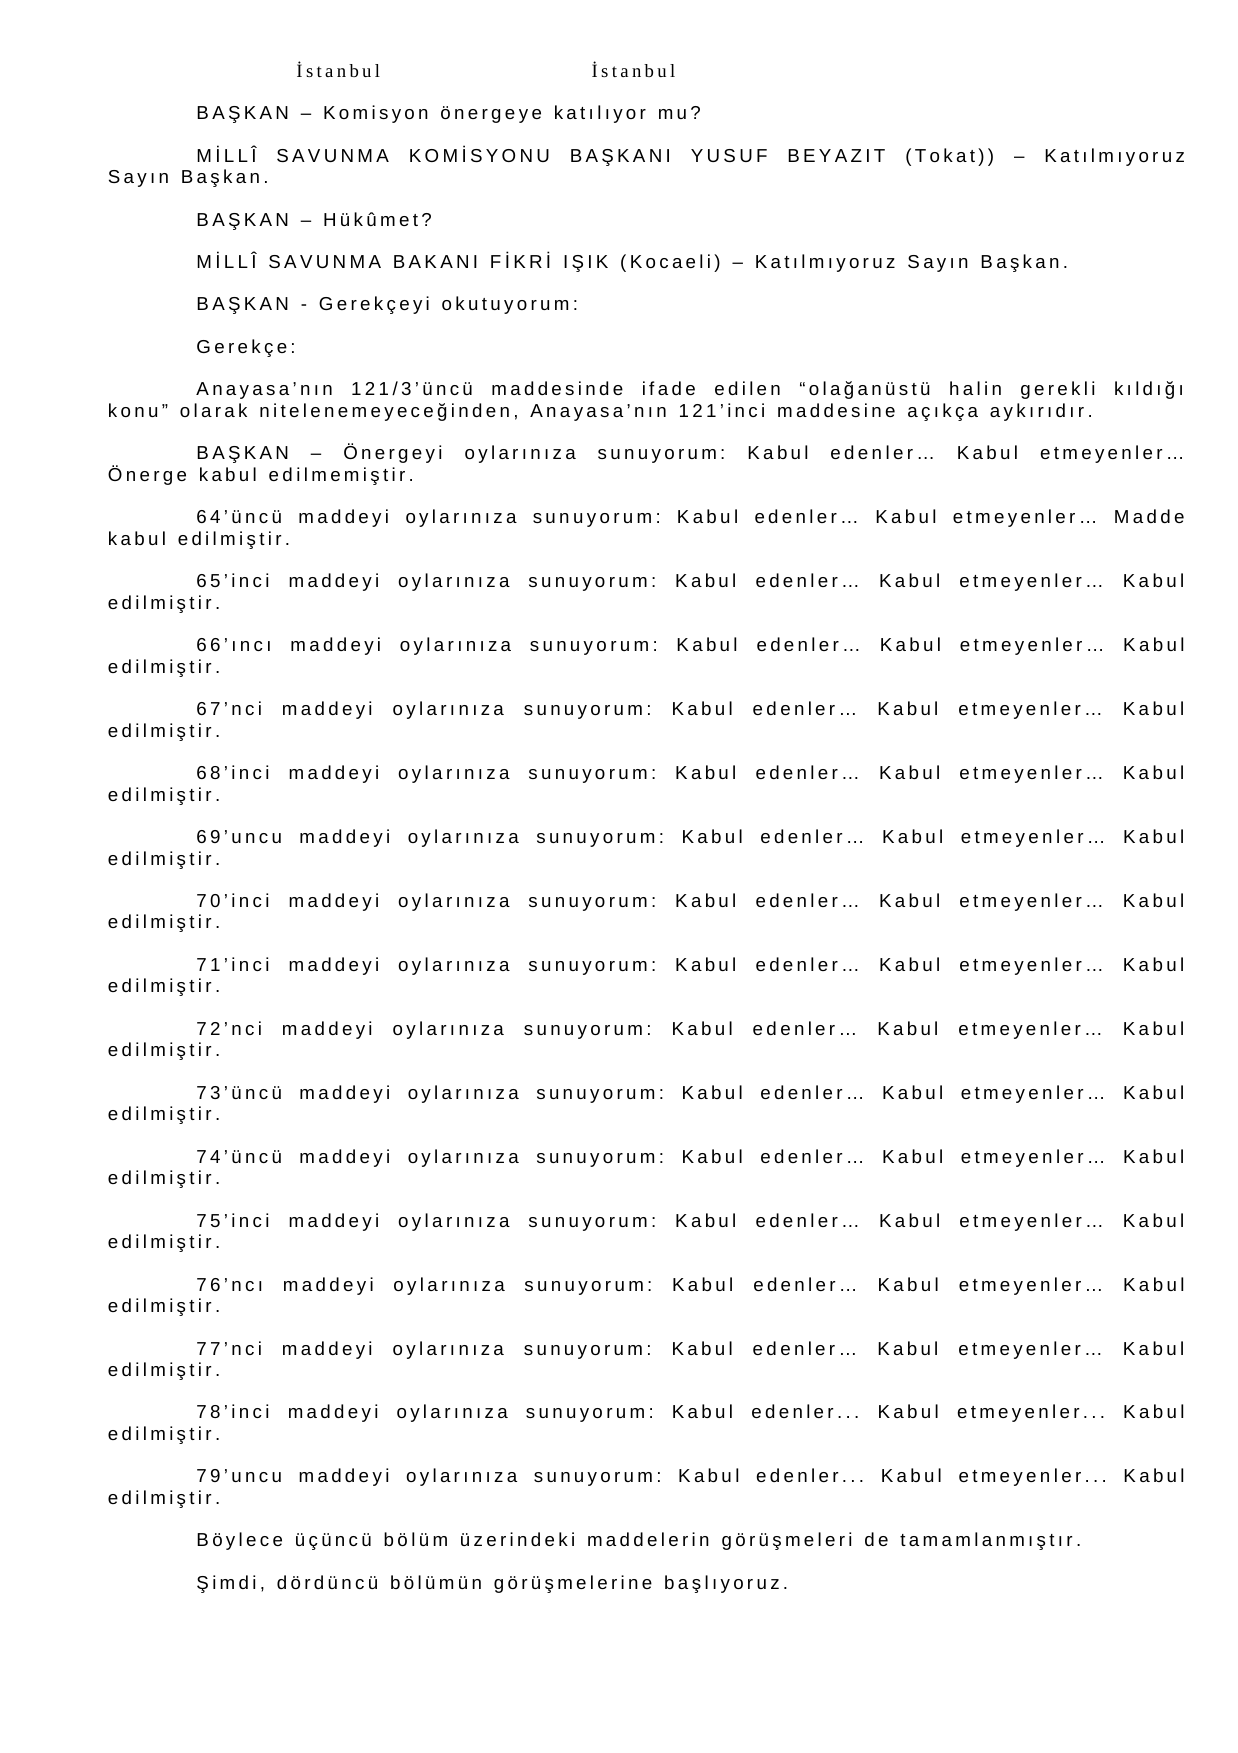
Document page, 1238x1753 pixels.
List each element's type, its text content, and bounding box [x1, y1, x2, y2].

text 70’inci maddeyi oylarınıza sunuyorum: Kabul edenler… Kabul etmeyenler… Kabul edilmiştir. [108, 890, 1186, 933]
text 65’inci maddeyi oylarınıza sunuyorum: Kabul edenler… Kabul etmeyenler… Kabul edilmiştir. [108, 570, 1186, 613]
text 71’inci maddeyi oylarınıza sunuyorum: Kabul edenler… Kabul etmeyenler… Kabul edilmiştir. [108, 954, 1186, 997]
text 76’ncı maddeyi oylarınıza sunuyorum: Kabul edenler… Kabul etmeyenler… Kabul edilmiştir. [108, 1273, 1186, 1317]
text 73’üncü maddeyi oylarınıza sunuyorum: Kabul edenler… Kabul etmeyenler… Kabul edilmiştir. [108, 1082, 1186, 1125]
text 75’inci maddeyi oylarınıza sunuyorum: Kabul edenler… Kabul etmeyenler… Kabul edilmiştir. [108, 1209, 1186, 1253]
text 72’nci maddeyi oylarınıza sunuyorum: Kabul edenler… Kabul etmeyenler… Kabul edilmiştir. [108, 1018, 1186, 1061]
text Böylece üçüncü bölüm üzerindeki maddelerin görüşmeleri de tamamlanmıştır. [108, 1529, 1186, 1551]
text BAŞKAN - Gerekçeyi okutuyorum: [108, 293, 1186, 315]
text 66’ıncı maddeyi oylarınıza sunuyorum: Kabul edenler… Kabul etmeyenler… Kabul edilmiştir. [108, 634, 1186, 677]
text BAŞKAN – Önergeyi oylarınıza sunuyorum: Kabul edenler… Kabul etmeyenler… Önerge kabul edilmemiştir. [108, 442, 1186, 485]
text 79’uncu maddeyi oylarınıza sunuyorum: Kabul edenler... Kabul etmeyenler... Kabul edilmiştir. [108, 1465, 1186, 1508]
text Anayasa’nın 121/3’üncü maddesinde ifade edilen “olağanüstü halin gerekli kıldığı konu” olarak nitelenemeyeceğinden, Anayasa’nın 121’inci maddesine açıkça aykırıdır. [108, 378, 1186, 421]
text 64’üncü maddeyi oylarınıza sunuyorum: Kabul edenler… Kabul etmeyenler… Madde kabul edilmiştir. [108, 506, 1186, 549]
text MİLLÎ SAVUNMA BAKANI FİKRİ IŞIK (Kocaeli) – Katılmıyoruz Sayın Başkan. [108, 251, 1186, 272]
text MİLLÎ SAVUNMA KOMİSYONU BAŞKANI YUSUF BEYAZIT (Tokat)) – Katılmıyoruz Sayın Başkan. [108, 144, 1186, 188]
text BAŞKAN – Komisyon önergeye katılıyor mu? [108, 102, 1186, 124]
text 67’nci maddeyi oylarınıza sunuyorum: Kabul edenler… Kabul etmeyenler… Kabul edilmiştir. [108, 698, 1186, 741]
text Şimdi, dördüncü bölümün görüşmelerine başlıyoruz. [108, 1572, 1186, 1593]
text BAŞKAN – Hükûmet? [108, 208, 1186, 230]
text 78’inci maddeyi oylarınıza sunuyorum: Kabul edenler... Kabul etmeyenler... Kabul edilmiştir. [108, 1401, 1186, 1444]
text Gerekçe: [108, 336, 1186, 357]
text İstanbul İstanbul [103, 60, 1186, 81]
text 68’inci maddeyi oylarınıza sunuyorum: Kabul edenler… Kabul etmeyenler… Kabul edilmiştir. [108, 762, 1186, 805]
text 77’nci maddeyi oylarınıza sunuyorum: Kabul edenler… Kabul etmeyenler… Kabul edilmiştir. [108, 1337, 1186, 1381]
text 69’uncu maddeyi oylarınıza sunuyorum: Kabul edenler… Kabul etmeyenler… Kabul edilmiştir. [108, 826, 1186, 869]
text 74’üncü maddeyi oylarınıza sunuyorum: Kabul edenler… Kabul etmeyenler… Kabul edilmiştir. [108, 1146, 1186, 1189]
